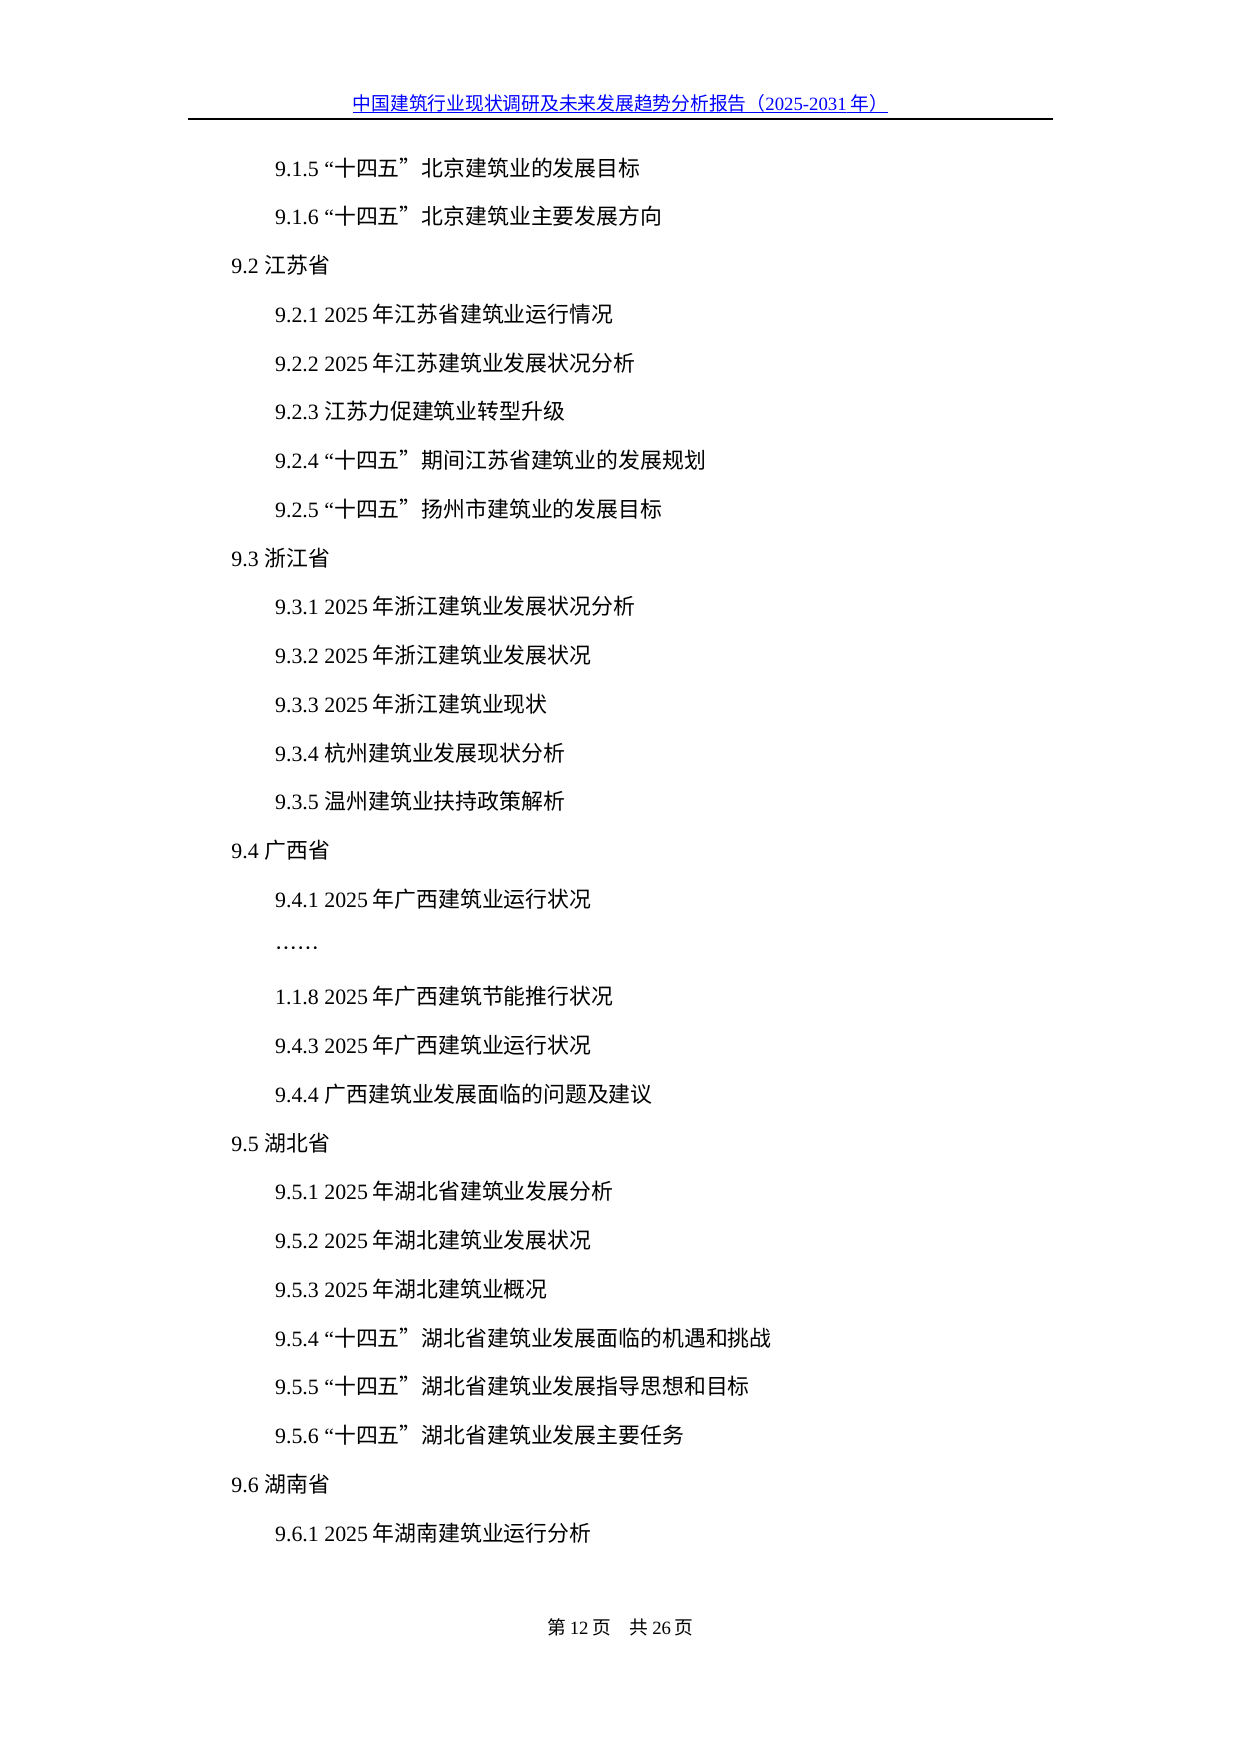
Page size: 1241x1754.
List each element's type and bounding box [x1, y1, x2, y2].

text [187, 150, 1053, 1548]
